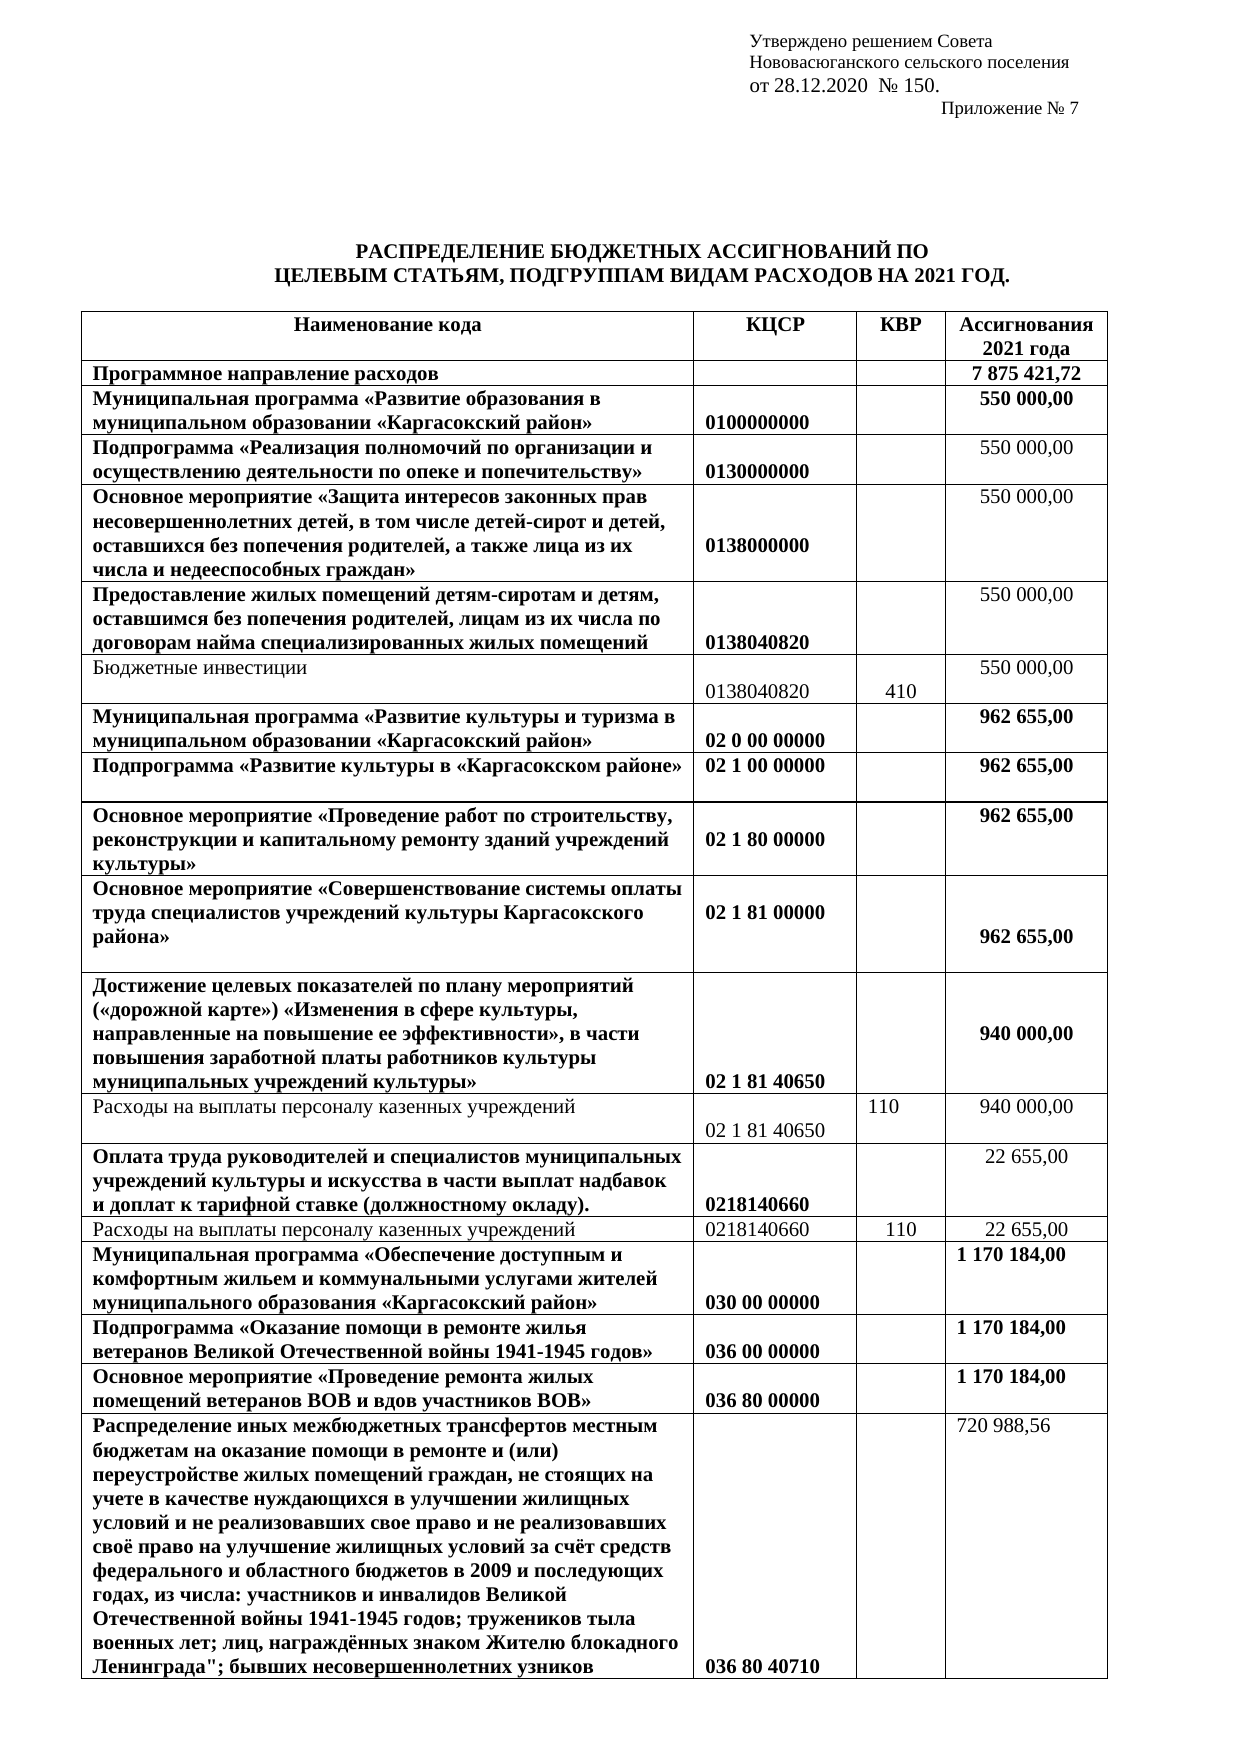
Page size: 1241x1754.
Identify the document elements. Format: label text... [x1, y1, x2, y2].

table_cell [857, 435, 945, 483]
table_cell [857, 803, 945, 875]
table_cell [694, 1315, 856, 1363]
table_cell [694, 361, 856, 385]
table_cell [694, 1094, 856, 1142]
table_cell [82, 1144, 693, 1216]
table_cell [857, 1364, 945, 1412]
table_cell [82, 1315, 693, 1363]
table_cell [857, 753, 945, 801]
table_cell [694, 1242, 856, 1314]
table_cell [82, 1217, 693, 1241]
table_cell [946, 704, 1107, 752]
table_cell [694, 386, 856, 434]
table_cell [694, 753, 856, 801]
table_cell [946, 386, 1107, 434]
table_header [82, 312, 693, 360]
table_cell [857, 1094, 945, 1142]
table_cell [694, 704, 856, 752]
title Нововасюганского сельского поселения [103, 51, 1181, 73]
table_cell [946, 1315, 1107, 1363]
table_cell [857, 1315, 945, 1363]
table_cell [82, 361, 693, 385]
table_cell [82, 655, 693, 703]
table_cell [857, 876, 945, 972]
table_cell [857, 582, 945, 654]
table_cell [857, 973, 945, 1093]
title ЦЕЛЕВЫМ СТАТЬЯМ, ПОДГРУППАМ ВИДАМ РАСХОДОВ НА 2021 ГОД. [103, 263, 1181, 287]
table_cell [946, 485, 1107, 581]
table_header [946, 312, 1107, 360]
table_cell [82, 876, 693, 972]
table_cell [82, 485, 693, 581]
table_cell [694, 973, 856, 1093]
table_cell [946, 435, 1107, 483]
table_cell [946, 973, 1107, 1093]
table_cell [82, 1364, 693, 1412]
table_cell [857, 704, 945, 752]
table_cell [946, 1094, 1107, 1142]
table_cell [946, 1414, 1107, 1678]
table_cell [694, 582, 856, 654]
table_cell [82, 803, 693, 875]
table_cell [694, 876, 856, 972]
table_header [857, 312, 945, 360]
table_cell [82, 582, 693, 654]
title от 28.12.2020 № 150. [103, 73, 1181, 97]
title РАСПРЕДЕЛЕНИЕ БЮДЖЕТНЫХ АССИГНОВАНИЙ ПО [103, 239, 1181, 263]
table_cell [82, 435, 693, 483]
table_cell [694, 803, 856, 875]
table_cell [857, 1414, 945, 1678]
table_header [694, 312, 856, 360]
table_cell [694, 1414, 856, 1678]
title Приложение № 7 [103, 97, 1181, 118]
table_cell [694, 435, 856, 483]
title Утверждено решением Совета [103, 29, 1181, 51]
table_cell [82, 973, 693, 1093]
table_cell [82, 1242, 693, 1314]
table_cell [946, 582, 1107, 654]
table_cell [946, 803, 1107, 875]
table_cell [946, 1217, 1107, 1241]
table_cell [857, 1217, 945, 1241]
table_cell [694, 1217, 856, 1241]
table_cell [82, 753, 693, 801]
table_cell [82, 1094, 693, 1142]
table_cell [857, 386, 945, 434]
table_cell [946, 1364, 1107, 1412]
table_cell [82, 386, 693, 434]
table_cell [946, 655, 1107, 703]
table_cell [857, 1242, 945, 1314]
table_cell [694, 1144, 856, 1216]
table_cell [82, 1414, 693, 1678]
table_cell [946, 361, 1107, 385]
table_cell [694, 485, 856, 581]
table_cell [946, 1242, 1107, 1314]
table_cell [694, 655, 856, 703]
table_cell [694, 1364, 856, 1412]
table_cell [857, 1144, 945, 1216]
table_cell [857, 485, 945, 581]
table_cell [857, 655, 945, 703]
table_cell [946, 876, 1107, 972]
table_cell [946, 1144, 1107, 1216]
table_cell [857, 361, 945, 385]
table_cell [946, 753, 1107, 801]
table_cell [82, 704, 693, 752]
